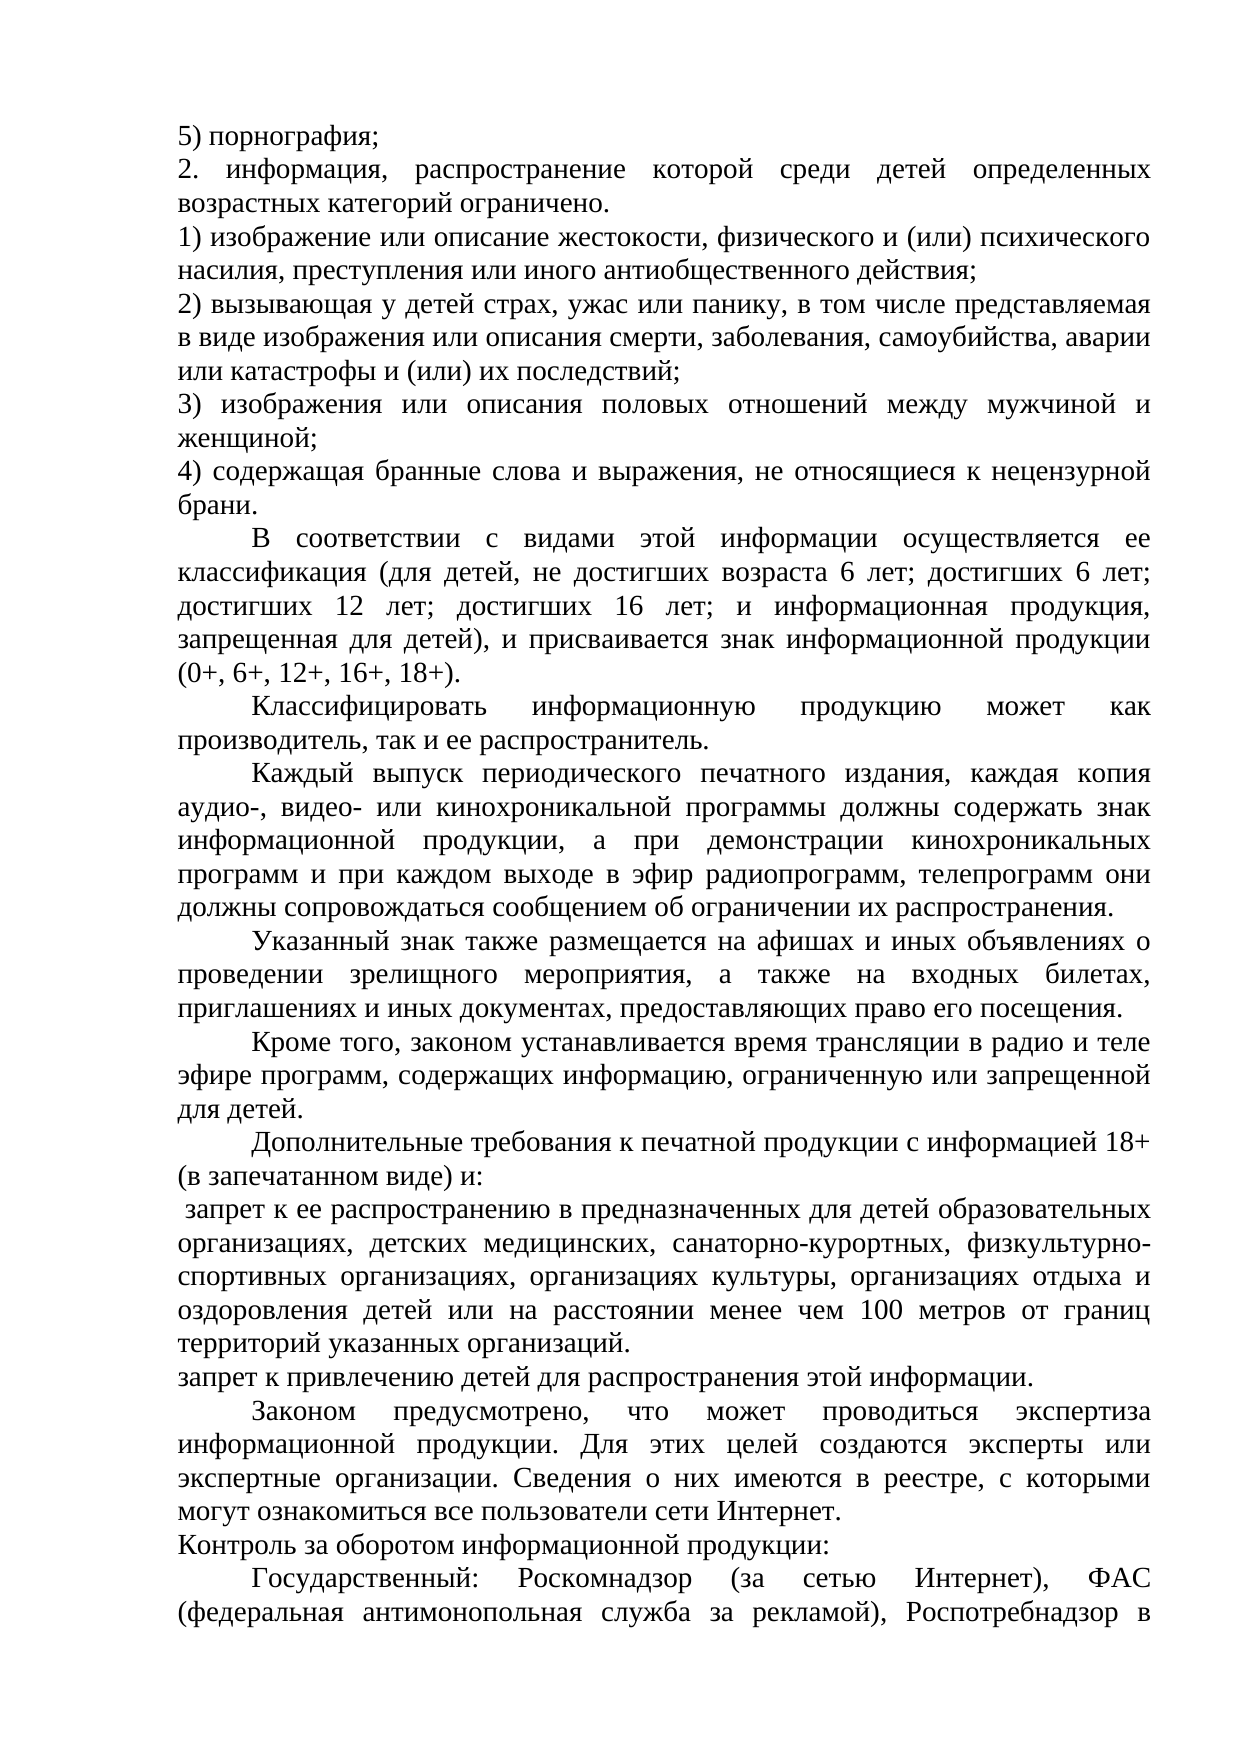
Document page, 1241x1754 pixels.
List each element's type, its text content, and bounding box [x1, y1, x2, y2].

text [177, 1560, 1152, 1627]
text Кроме того, законом устанавливается время трансляции в радио и теле эфире программ, содержащих информацию, ограниченную или запрещенной для детей. [177, 1024, 1152, 1124]
text 2) вызывающая у детей страх, ужас или панику, в том числе представляемая в виде изображения или описания смерти, заболевания, самоубийства, аварии или катастрофы и (или) их последствий; [177, 286, 1152, 386]
text Контроль за оборотом информационной продукции: [177, 1527, 1152, 1560]
text 4) содержащая бранные слова и выражения, не относящиеся к нецензурной брани. [177, 453, 1152, 521]
text Дополнительные требования к печатной продукции с информацией 18+ (в запечатанном виде) и: [177, 1124, 1152, 1191]
text Указанный знак также размещается на афишах и иных объявлениях о проведении зрелищного мероприятия, а также на входных билетах, приглашениях и иных документах, предоставляющих право его посещения. [177, 923, 1152, 1024]
text 3) изображения или описания половых отношений между мужчиной и женщиной; [177, 386, 1152, 453]
text Законом предусмотрено, что может проводиться экспертиза информационной продукции. Для этих целей создаются эксперты или экспертные организации. Сведения о них имеются в реестре, с которыми могут ознакомиться все пользователи сети Интернет. [177, 1393, 1152, 1527]
text запрет к привлечению детей для распространения этой информации. [177, 1359, 1152, 1393]
text Классифицировать информационную продукцию может как производитель, так и ее распространитель. [177, 688, 1152, 755]
text 1) изображение или описание жестокости, физического и (или) психического насилия, преступления или иного антиобщественного действия; [177, 219, 1152, 286]
text В соответствии с видами этой информации осуществляется ее классификация (для детей, не достигших возраста 6 лет; достигших 6 лет; достигших 12 лет; достигших 16 лет; и информационная продукция, запрещенная для детей), и присваивается знак информационной продукции (0+, 6+, 12+, 16+, 18+). [177, 521, 1152, 688]
text 2. информация, распространение которой среди детей определенных возрастных категорий ограничено. [177, 152, 1152, 219]
text запрет к ее распространению в предназначенных для детей образовательных организациях, детских медицинских, санаторно-курортных, физкультурно-спортивных организациях, организациях культуры, организациях отдыха и оздоровления детей или на расстоянии менее чем 100 метров от границ территорий указанных организаций. [177, 1191, 1152, 1359]
text Каждый выпуск периодического печатного издания, каждая копия аудио-, видео- или кинохроникальной программы должны содержать знак информационной продукции, а при демонстрации кинохроникальных программ и при каждом выходе в эфир радиопрограмм, телепрограмм они должны сопровождаться сообщением об ограничении их распространения. [177, 755, 1152, 923]
text 5) порнография; [177, 118, 1152, 152]
